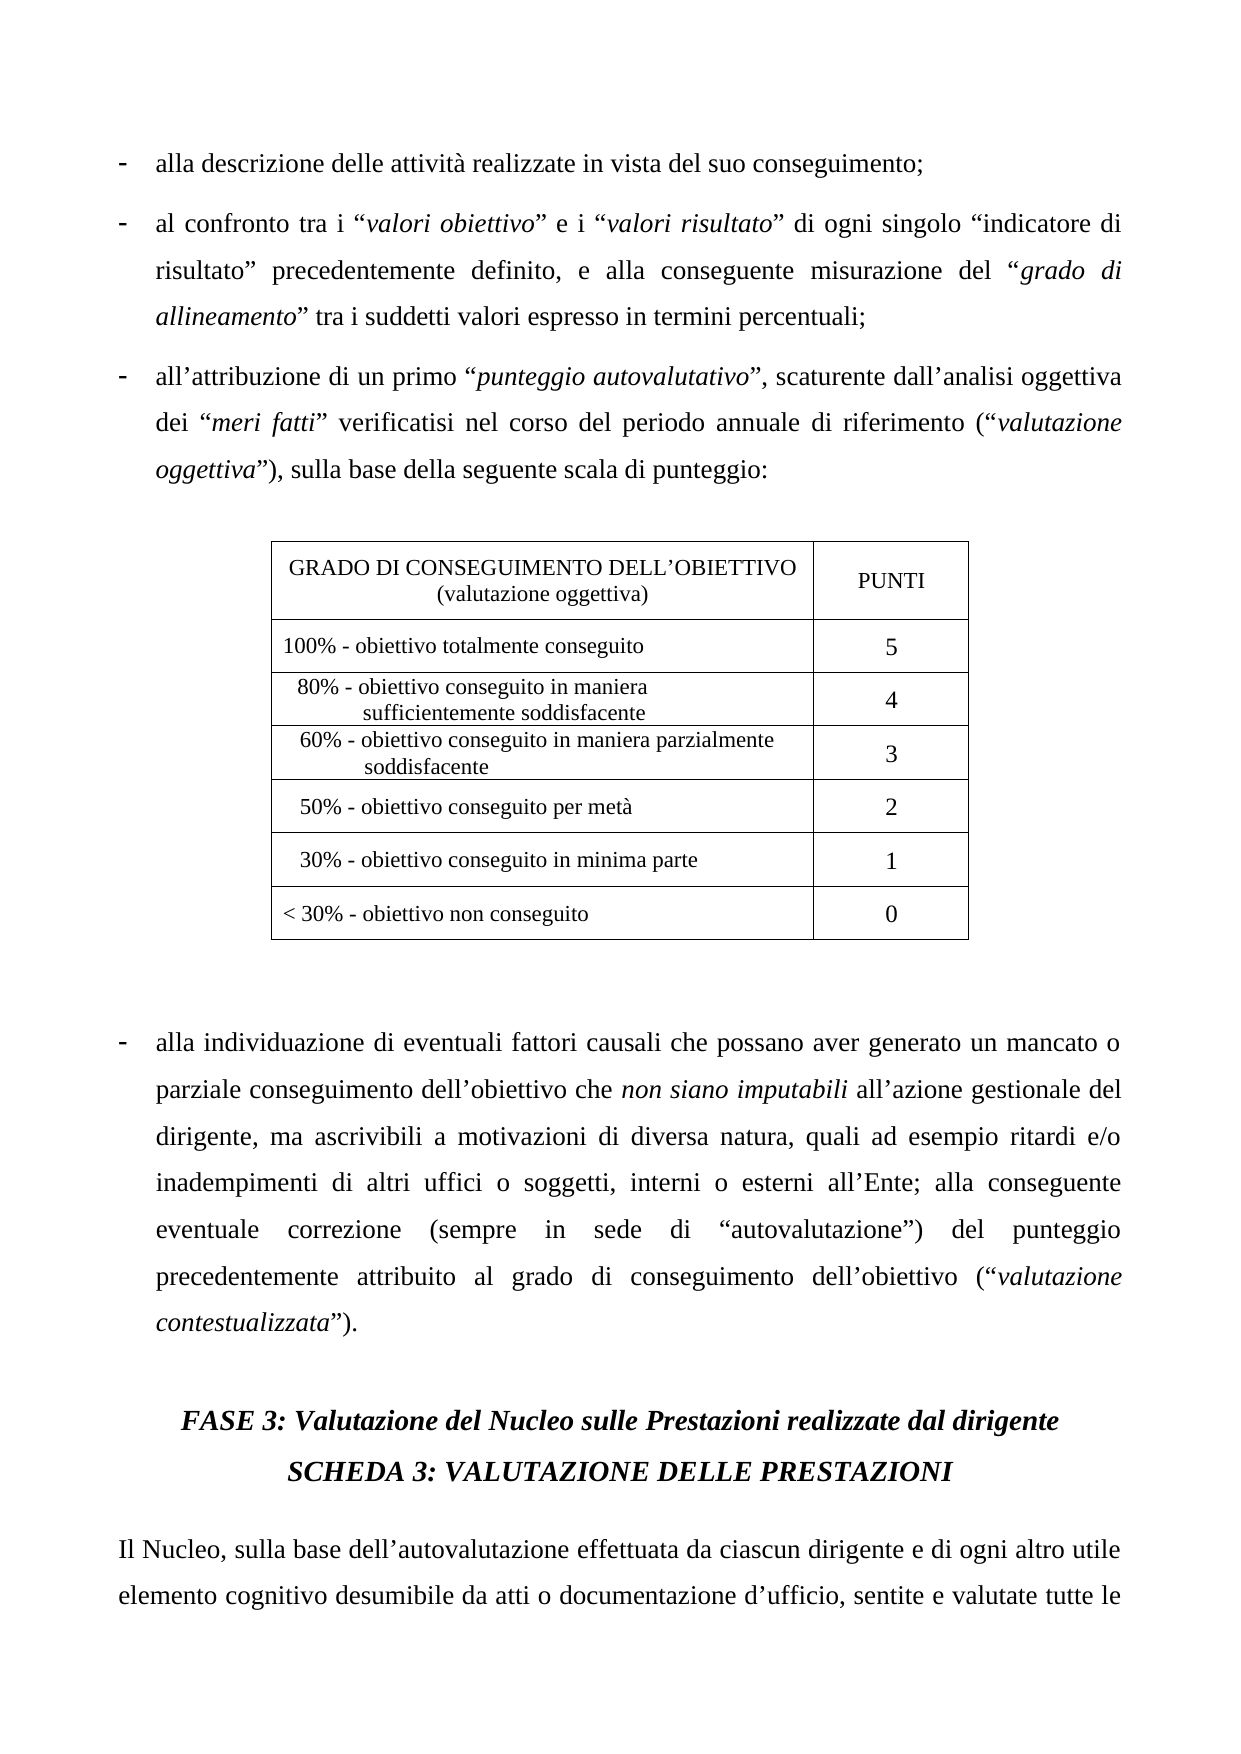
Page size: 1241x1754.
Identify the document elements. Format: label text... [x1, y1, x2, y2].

table_cell 30% - obiettivo conseguito in minima parte [272, 833, 813, 886]
table_cell 5 [814, 620, 968, 672]
table_cell 3 [814, 726, 968, 779]
list all’attribuzione di un primo “punteggio autovalutativo”, scaturente dall’analisi oggettiva dei “meri fatti” verificatisi nel corso del periodo annuale di riferimento (“valutazione oggettiva”), sulla base della seguente scala di punteggio: [118, 359, 1122, 484]
table_cell 0 [814, 887, 968, 939]
table_cell < 30% - obiettivo non conseguito [272, 887, 813, 939]
table_cell 50% - obiettivo conseguito per metà [272, 780, 813, 832]
table_header GRADO DI CONSEGUIMENTO DELL’OBIETTIVO (valutazione oggettiva) [272, 542, 813, 618]
table_cell 100% - obiettivo totalmente conseguito [272, 620, 813, 672]
list alla descrizione delle attività realizzate in vista del suo conseguimento; [118, 148, 1122, 179]
text FASE 3: Valutazione del Nucleo sulle Prestazioni realizzate dal dirigente [118, 1403, 1122, 1437]
table_cell 60% - obiettivo conseguito in maniera parzialmente soddisfacente [272, 726, 813, 779]
table_header PUNTI [814, 542, 968, 618]
list alla individuazione di eventuali fattori causali che possano aver generato un mancato o parziale conseguimento dell’obiettivo che non siano imputabili all’azione gestionale del dirigente, ma ascrivibili a motivazioni di diversa natura, quali ad esempio ritardi e/o inadempimenti di altri uffici o soggetti, interni o esterni all’Ente; alla conseguente eventuale correzione (sempre in sede di “autovalutazione”) del punteggio precedentemente attribuito al grado di conseguimento dell’obiettivo (“valutazione contestualizzata”). [118, 1026, 1122, 1338]
table_cell 1 [814, 833, 968, 886]
table_cell 80% - obiettivo conseguito in maniera sufficientemente soddisfacente [272, 673, 813, 725]
list al confronto tra i “valori obiettivo” e i “valori risultato” di ogni singolo “indicatore di risultato” precedentemente definito, e alla conseguente misurazione del “grado di allineamento” tra i suddetti valori espresso in termini percentuali; [118, 207, 1122, 332]
text SCHEDA 3: VALUTAZIONE DELLE PRESTAZIONI [118, 1454, 1122, 1487]
table_cell 4 [814, 673, 968, 725]
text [118, 1533, 1122, 1611]
table_cell 2 [814, 780, 968, 832]
